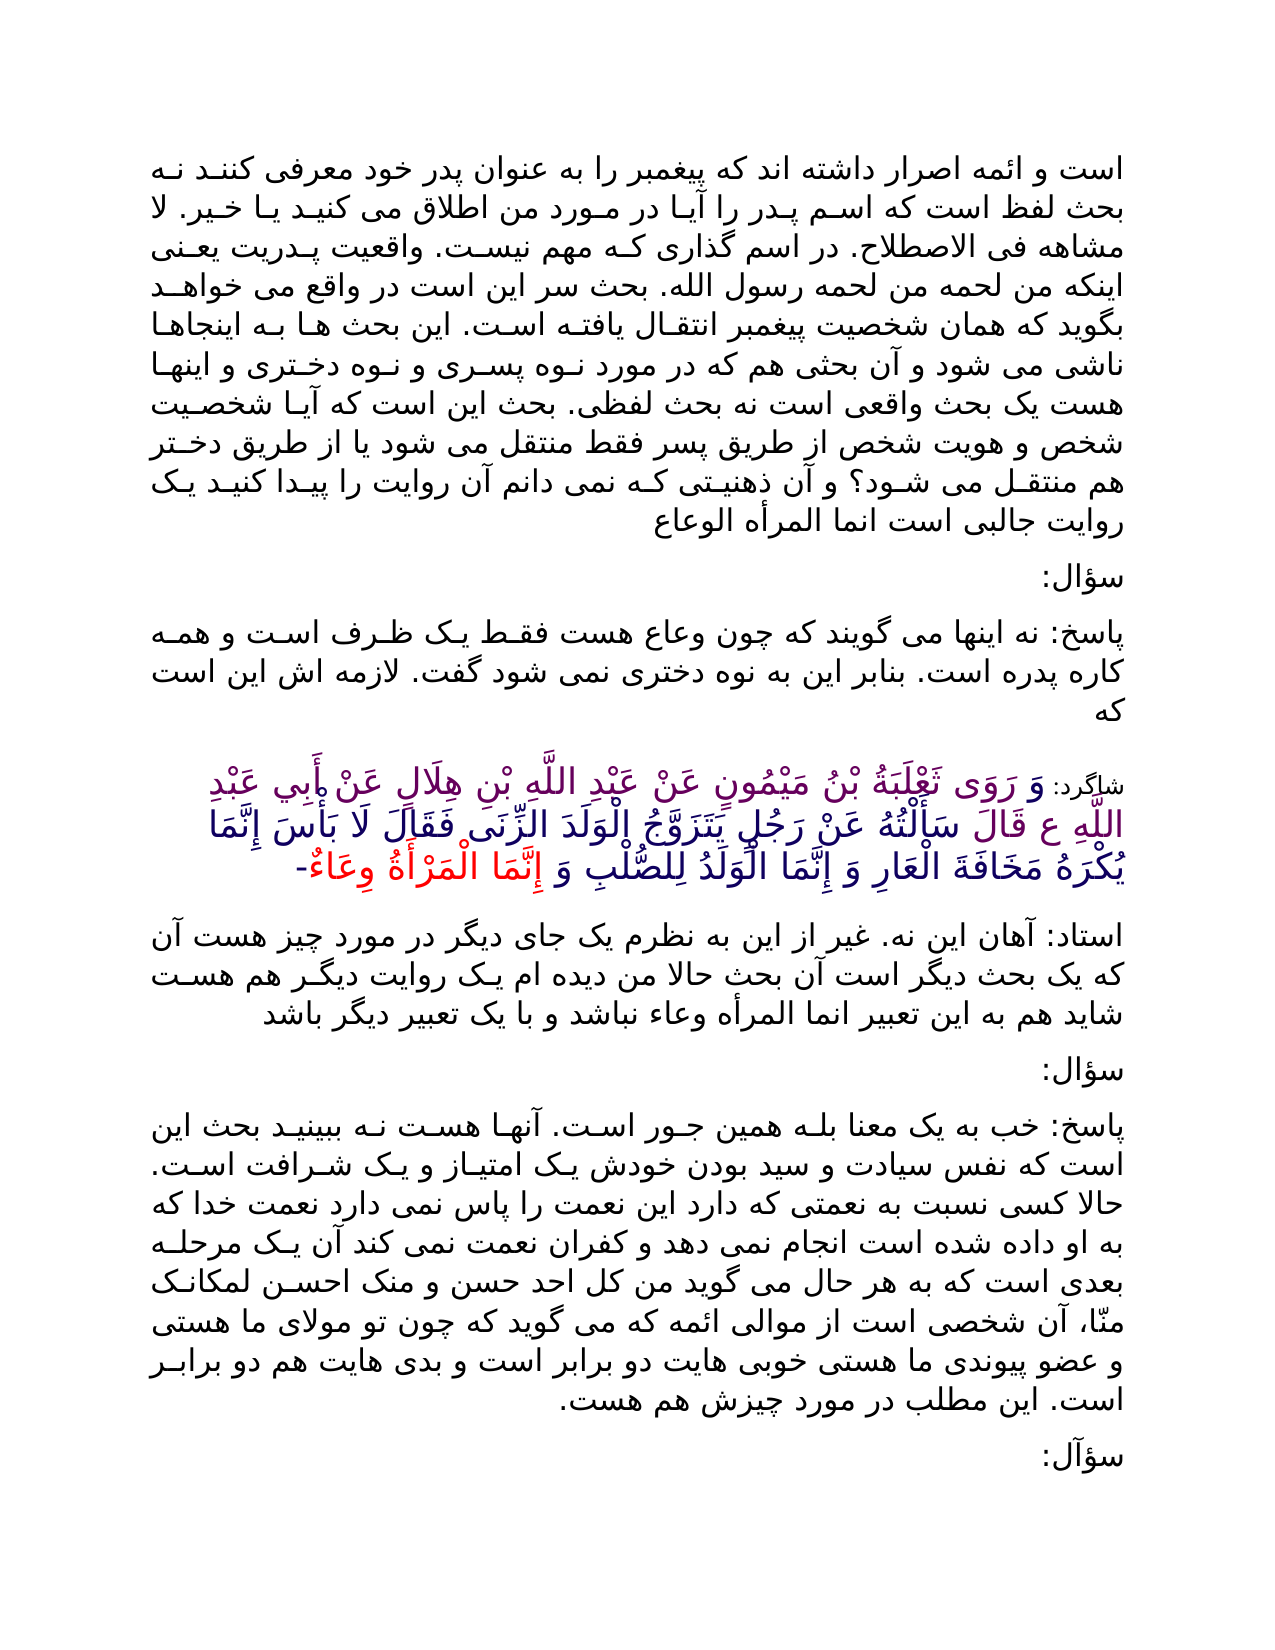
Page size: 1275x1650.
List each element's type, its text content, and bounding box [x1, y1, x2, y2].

text شاگرد: وَ رَوَى ثَعْلَبَةُ بْنُ مَيْمُونٍ عَنْ عَبْدِ اللَّهِ بْنِ هِلَالٍ عَنْ أَبِي عَبْدِ اللَّهِ ع قَالَ سَأَلْتُهُ عَنْ رَجُلٍ يَتَزَوَّجُ الْوَلَدَ الزِّنَى فَقَالَ لَا بَأْسَ إِنَّمَا يُكْرَهُ مَخَافَةَ الْعَارِ وَ إِنَّمَا الْوَلَدُ لِلصُّلْبِ وَ إِنَّمَا الْمَرْأَةُ وِعَاءٌ- [150, 761, 1125, 888]
text استاد: آهان این نه. غیر از این به نظرم یک جای دیگر در مورد چیز هست آن که یک بحث دیگر است آن بحث حالا من دیده ام یک روایت دیگر هم هست شاید هم به این تعبیر انما المرأه وعاء نباشد و با یک تعبیر دیگر باشد [150, 917, 1125, 1032]
text سؤال: [150, 1051, 1125, 1088]
text سؤآل: [150, 1437, 1125, 1473]
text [150, 150, 1125, 539]
text پاسخ: خب به یک معنا بله همین جور است. آنها هست نه ببینید بحث این است که نفس سیادت و سید بودن خودش یک امتیاز و یک شرافت است. حالا کسی نسبت به نعمتی که دارد این نعمت را پاس نمی دارد نعمت خدا که به او داده شده است انجام نمی دهد و کفران نعمت نمی کند آن یک مرحله بعدی است که به هر حال می گوید من کل احد حسن و منک احسن لمکانک منّا، آن شخصی است از موالی ائمه که می گوید که چون تو مولای ما هستی و عضو پیوندی ما هستی خوبی هایت دو برابر است و بدی هایت هم دو برابر است. این مطلب در مورد چیزش هم هست. [150, 1107, 1125, 1418]
text پاسخ: نه اینها می گویند که چون وعاع هست فقط یک ظرف است و همه کاره پدره است. بنابر این به نوه دختری نمی شود گفت. لازمه اش این است که [150, 614, 1125, 729]
text سؤال: [150, 558, 1125, 595]
